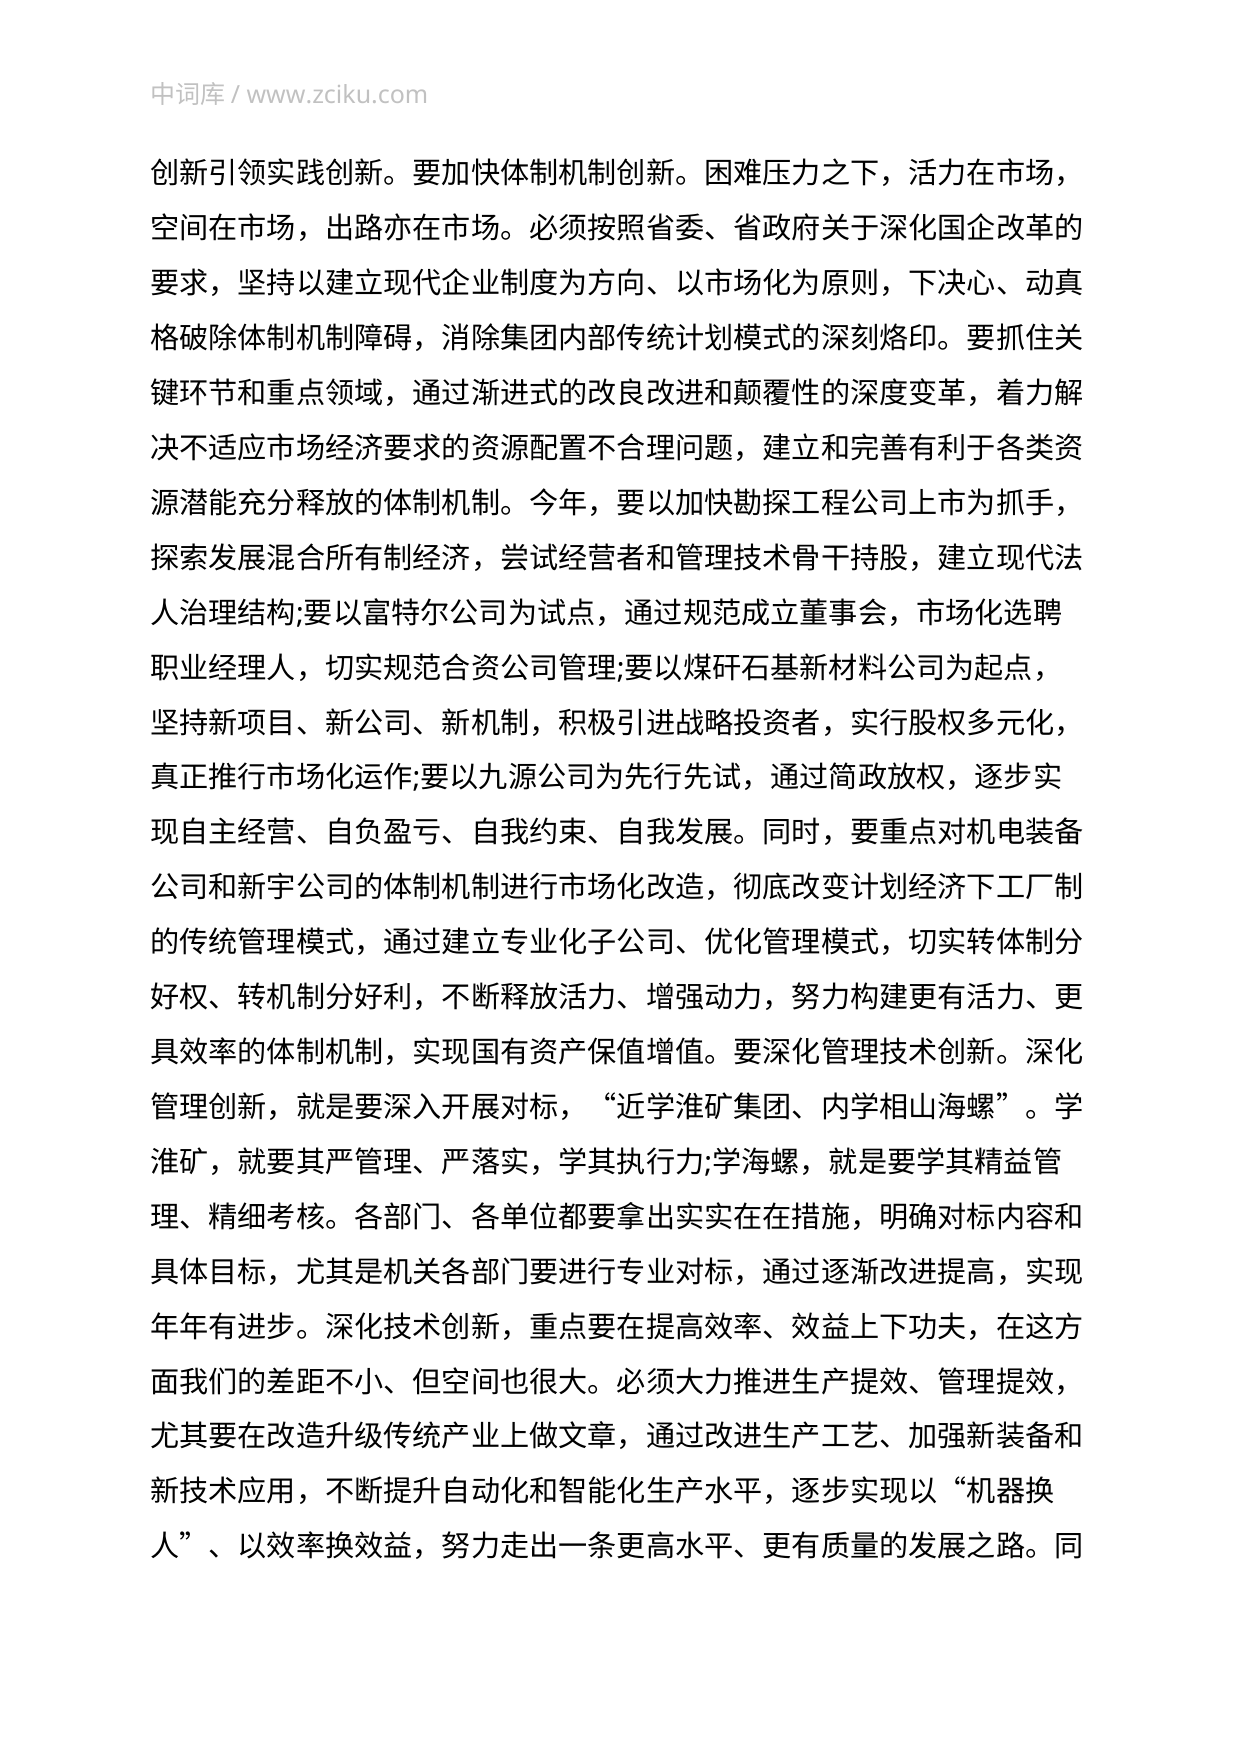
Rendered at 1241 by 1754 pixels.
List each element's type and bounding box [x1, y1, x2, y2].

text [150, 150, 1090, 1565]
